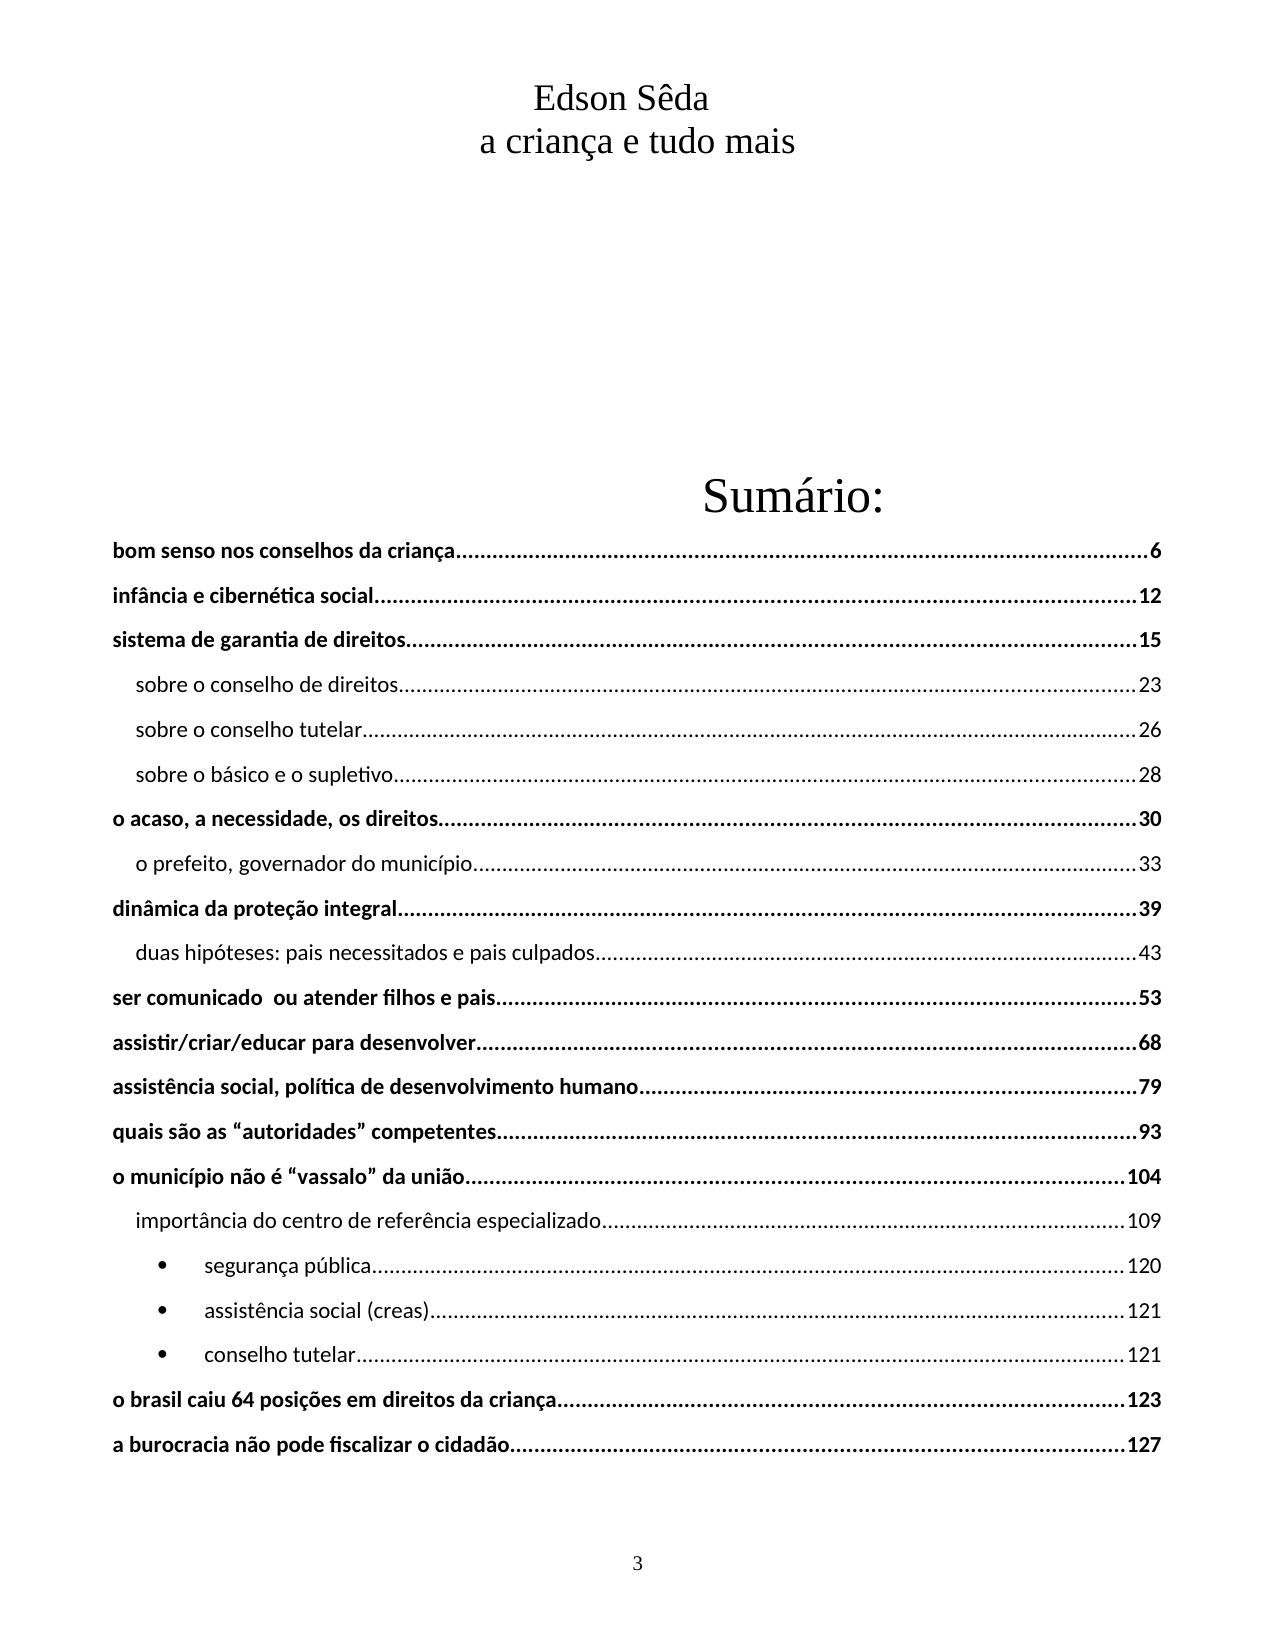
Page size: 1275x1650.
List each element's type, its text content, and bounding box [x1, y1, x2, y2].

text Sumário: [112, 466, 1162, 524]
text quais são as “autoridades” competentes 93 [112, 1117, 1162, 1145]
text dinâmica da proteção integral 39 [112, 894, 1162, 922]
text o município não é “vassalo” da união 104 [112, 1162, 1162, 1190]
text duas hipóteses: pais necessitados e pais culpados 43 [135, 938, 1162, 966]
text infância e cibernética social 12 [112, 581, 1162, 609]
text assistência social, política de desenvolvimento humano 79 [112, 1072, 1162, 1101]
text a burocracia não pode fiscalizar o cidadão 127 [112, 1430, 1162, 1458]
text ser comunicado ou atender filhos e pais 53 [112, 983, 1162, 1011]
text  conselho tutelar 121 [158, 1341, 1162, 1369]
text sobre o conselho de direitos 23 [135, 670, 1162, 698]
text o acaso, a necessidade, os direitos 30 [112, 804, 1162, 832]
text sobre o básico e o supletivo 28 [135, 760, 1162, 788]
text bom senso nos conselhos da criança 6 [112, 536, 1162, 564]
text assistir/criar/educar para desenvolver 68 [112, 1028, 1162, 1056]
text importância do centro de referência especializado 109 [135, 1207, 1162, 1234]
text o prefeito, governador do município 33 [135, 849, 1162, 877]
text o brasil caiu 64 posições em direitos da criança 123 [112, 1385, 1162, 1413]
text  assistência social (creas) 121 [158, 1296, 1162, 1324]
text sistema de garantia de direitos 15 [112, 626, 1162, 654]
text sobre o conselho tutelar 26 [135, 715, 1162, 743]
text  segurança pública 120 [158, 1251, 1162, 1279]
